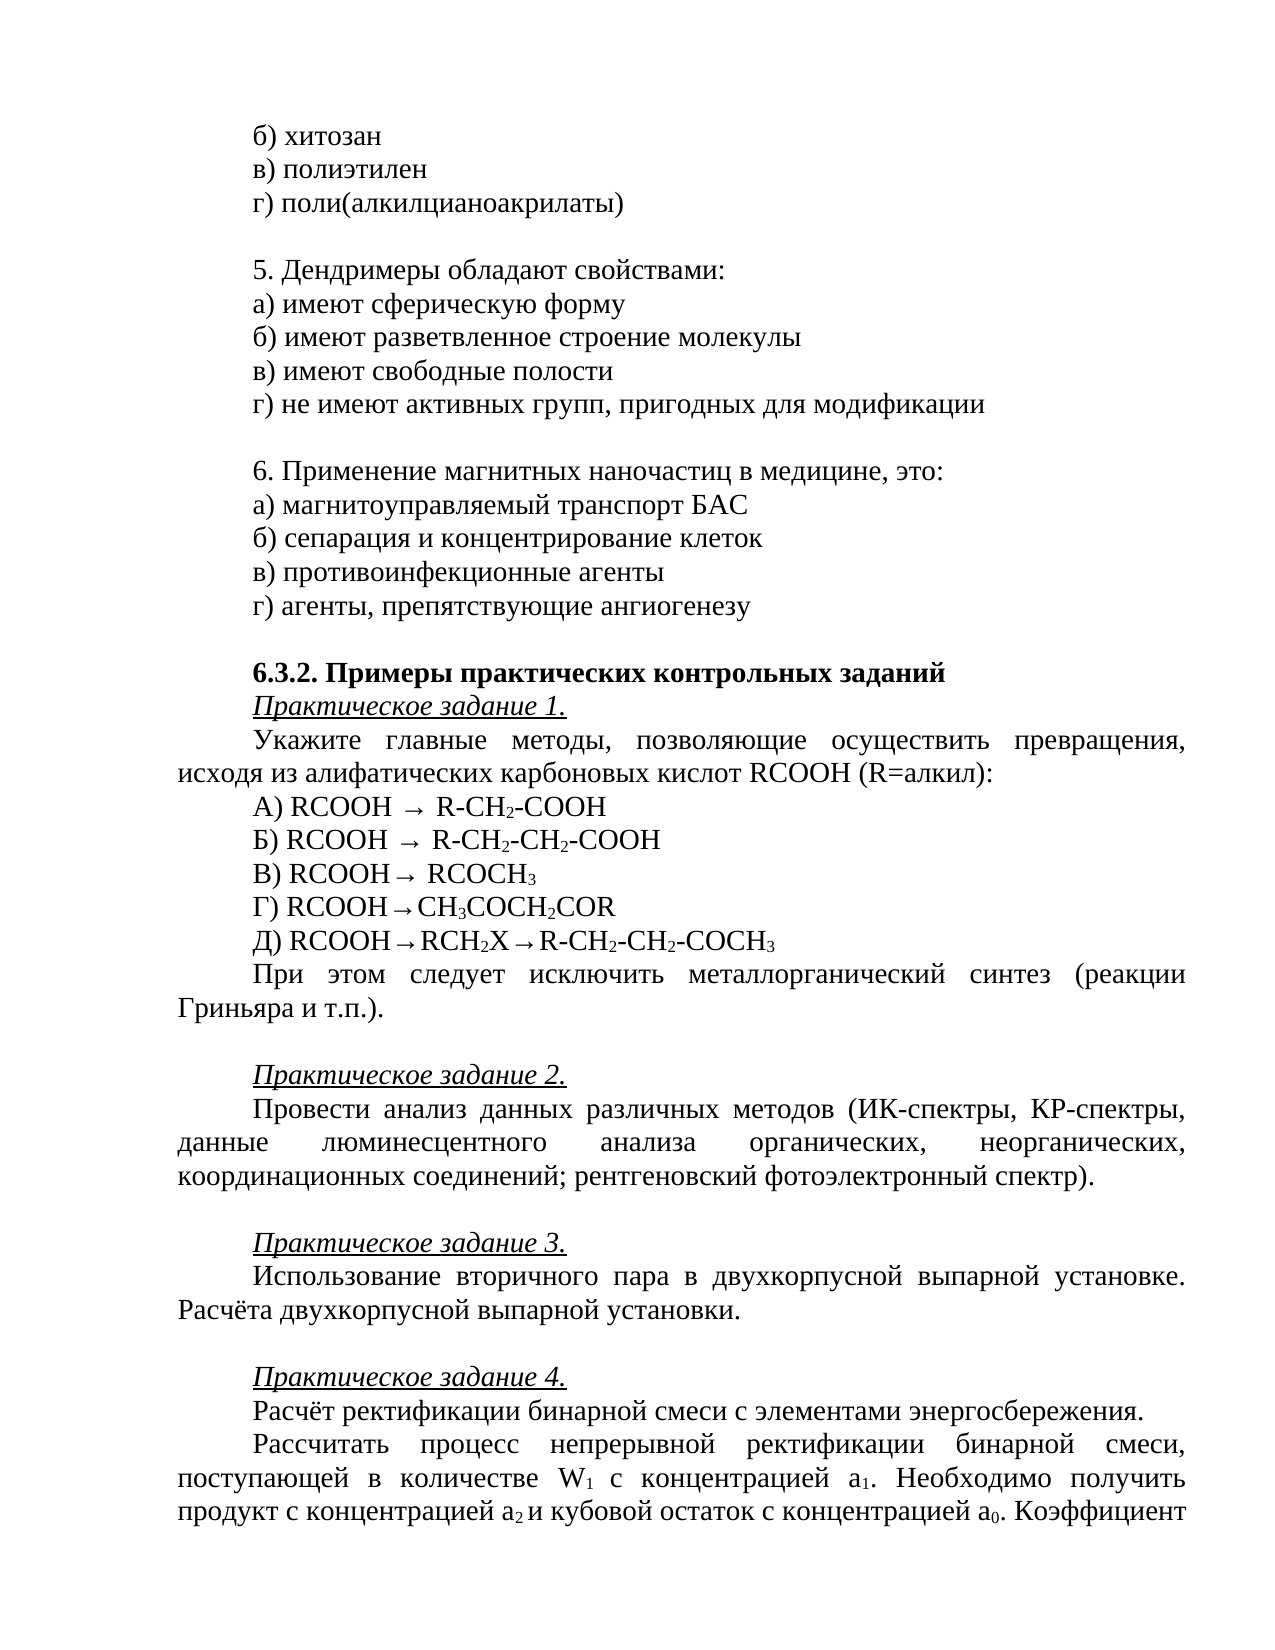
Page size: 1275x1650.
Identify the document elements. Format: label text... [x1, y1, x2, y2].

text в) полиэтилен [177, 152, 1186, 185]
text Практическое задание 1. [177, 688, 1186, 722]
text а) магнитоуправляемый транспорт БАС [177, 487, 1186, 521]
text Расчёт ректификации бинарной смеси с элементами энергосбережения. [177, 1393, 1186, 1426]
text г) агенты, препятствующие ангиогенезу [177, 588, 1186, 621]
text Практическое задание 2. [177, 1057, 1186, 1091]
text В) RCOOH→ RCOCH3 [177, 856, 1186, 889]
text Д) RCOOH→RCH2X→R-CH2-CH2-COCH3 [177, 923, 1186, 957]
text б) имеют разветвленное строение молекулы [177, 319, 1186, 353]
text б) сепарация и концентрирование клеток [177, 521, 1186, 554]
text б) хитозан [177, 118, 1186, 152]
text Г) RCOOH→CH3COCH2COR [177, 889, 1186, 923]
text Практическое задание 3. [177, 1225, 1186, 1258]
text а) имеют сферическую форму [177, 286, 1186, 319]
text 6. Применение магнитных наночастиц в медицине, это: [177, 453, 1186, 487]
text в) противоинфекционные агенты [177, 554, 1186, 588]
text 6.3.2. Примеры практических контрольных заданий [177, 655, 1186, 688]
text А) RCOOH → R-CH2-COOH [177, 789, 1186, 822]
text Укажите главные методы, позволяющие осуществить превращения, исходя из алифатических карбоновых кислот RCOOH (R=алкил): [177, 722, 1186, 789]
text Провести анализ данных различных методов (ИК-спектры, КР-спектры, данные люминесцентного анализа органических, неорганических, координационных соединений; рентгеновский фотоэлектронный спектр). [177, 1091, 1186, 1191]
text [177, 1426, 1186, 1527]
text Практическое задание 4. [177, 1359, 1186, 1393]
text Использование вторичного пара в двухкорпусной выпарной установке. Расчёта двухкорпусной выпарной установки. [177, 1258, 1186, 1326]
text Б) RCOOH → R-CH2-CH2-COOH [177, 822, 1186, 856]
text 5. Дендримеры обладают свойствами: [177, 252, 1186, 286]
text г) не имеют активных групп, пригодных для модификации [177, 386, 1186, 420]
text г) поли(алкилцианоакрилаты) [177, 185, 1186, 219]
text При этом следует исключить металлорганический синтез (реакции Гриньяра и т.п.). [177, 957, 1186, 1024]
text в) имеют свободные полости [177, 353, 1186, 386]
